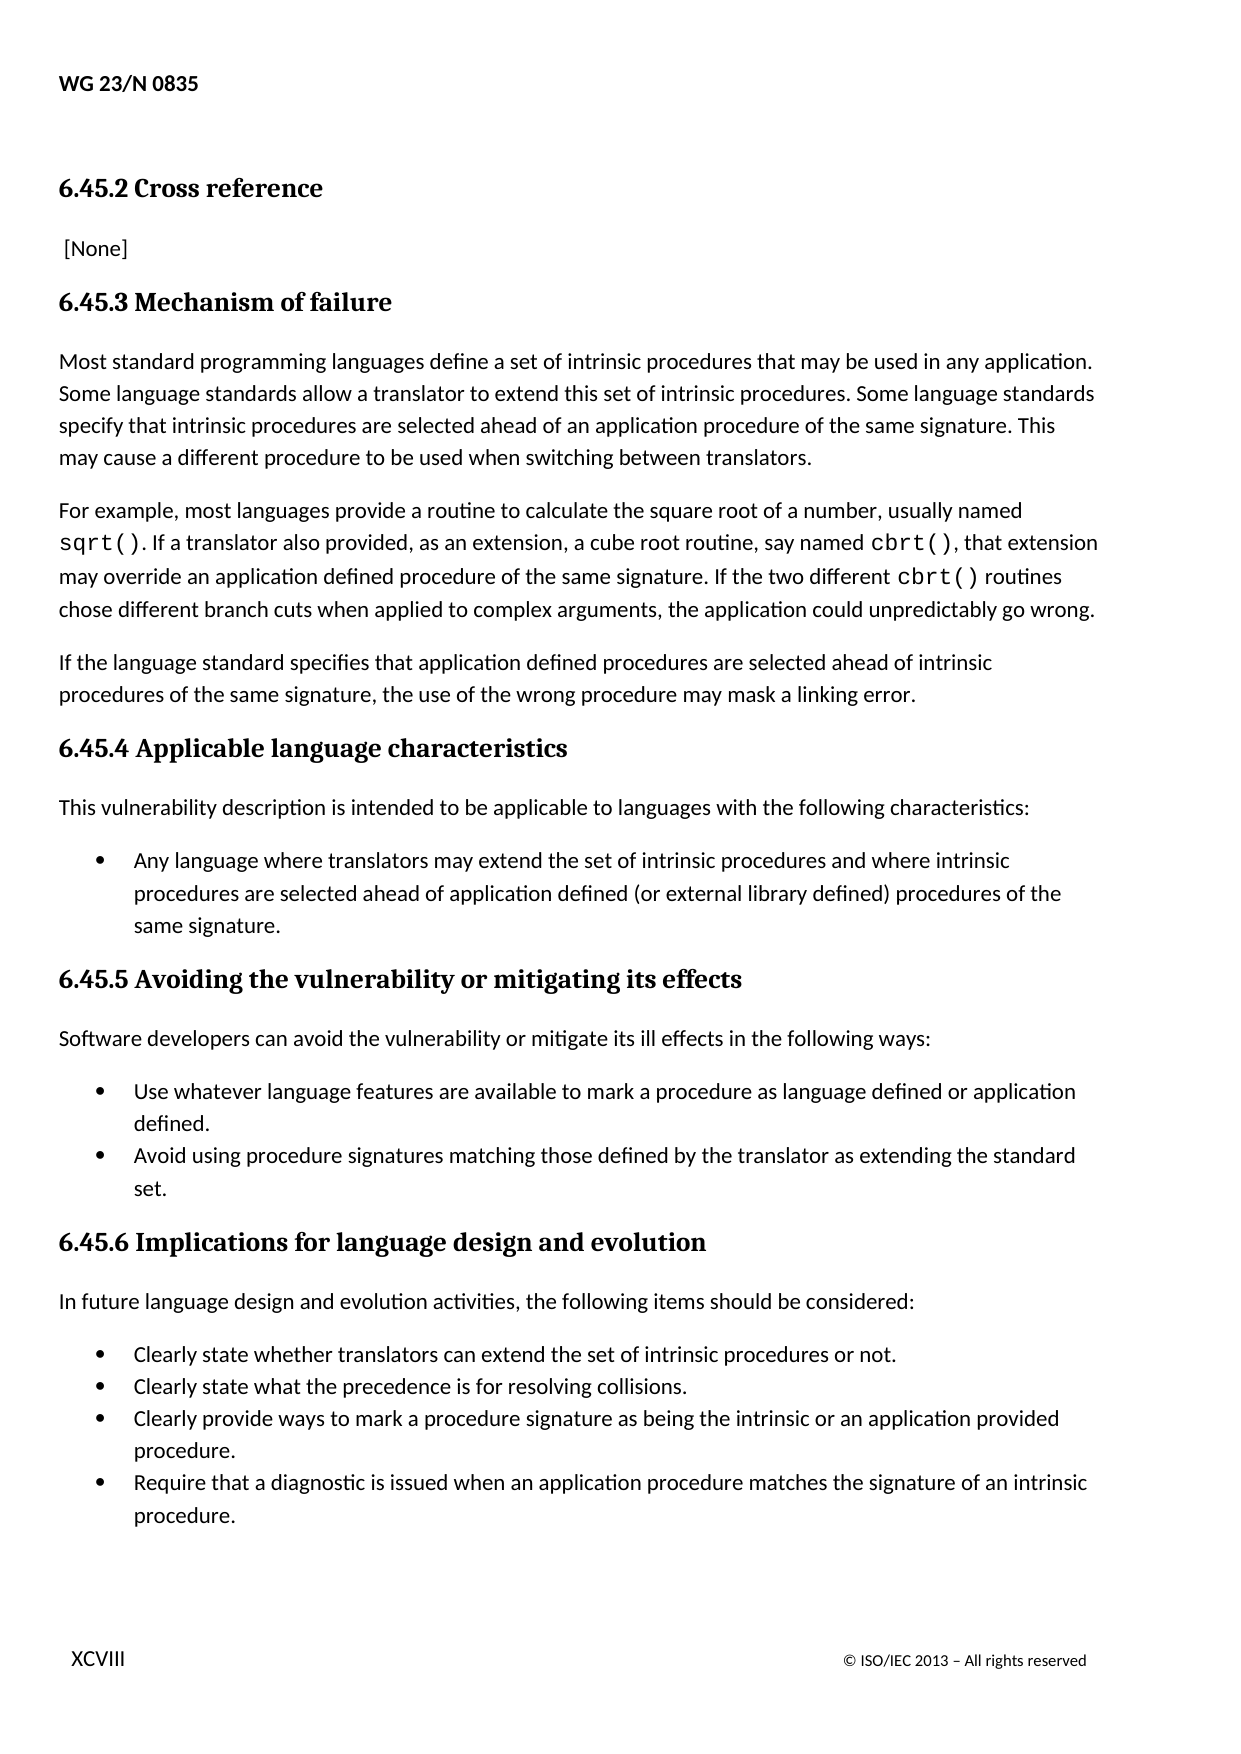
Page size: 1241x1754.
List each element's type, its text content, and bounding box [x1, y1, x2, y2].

list Avoid using procedure signatures matching those defined by the translator as extending the standard set. [96, 1141, 1099, 1202]
text [None] [58, 234, 1099, 262]
list Clearly state whether translators can extend the set of intrinsic procedures or not. [96, 1340, 1099, 1368]
list Use whatever language features are available to mark a procedure as language defined or application defined. [96, 1077, 1099, 1137]
subtitle 6.45.5 Avoiding the vulnerability or mitigating its effects [58, 964, 1099, 995]
text In future language design and evolution activities, the following items should be considered: [58, 1287, 1099, 1315]
list Require that a diagnostic is issued when an application procedure matches the signature of an intrinsic procedure. [96, 1468, 1099, 1529]
subtitle 6.45.4 Applicable language characteristics [58, 733, 1099, 764]
text If the language standard specifies that application defined procedures are selected ahead of intrinsic procedures of the same signature, the use of the wrong procedure may mask a linking error. [58, 648, 1099, 708]
text For example, most languages provide a routine to calculate the square root of a number, usually named sqrt(). If a translator also provided, as an extension, a cube root routine, say named cbrt(), that extension may override an application defined procedure of the same signature. If the two different cbrt() routines chose different branch cuts when applied to complex arguments, the application could unpredictably go wrong. [58, 496, 1099, 623]
subtitle 6.45.3 Mechanism of failure [58, 287, 1099, 318]
subtitle 6.45.6 Implications for language design and evolution [58, 1227, 1099, 1258]
text Software developers can avoid the vulnerability or mitigate its ill effects in the following ways: [58, 1024, 1099, 1052]
subtitle 6.45.2 Cross reference [58, 173, 1099, 205]
list Any language where translators may extend the set of intrinsic procedures and where intrinsic procedures are selected ahead of application defined (or external library defined) procedures of the same signature. [96, 847, 1099, 939]
text This vulnerability description is intended to be applicable to languages with the following characteristics: [58, 793, 1099, 822]
list Clearly state what the precedence is for resolving collisions. [96, 1372, 1099, 1400]
text Most standard programming languages define a set of intrinsic procedures that may be used in any application. Some language standards allow a translator to extend this set of intrinsic procedures. Some language standards specify that intrinsic procedures are selected ahead of an application procedure of the same signature. This may cause a different procedure to be used when switching between translators. [58, 347, 1099, 471]
list Clearly provide ways to mark a procedure signature as being the intrinsic or an application provided procedure. [96, 1404, 1099, 1464]
